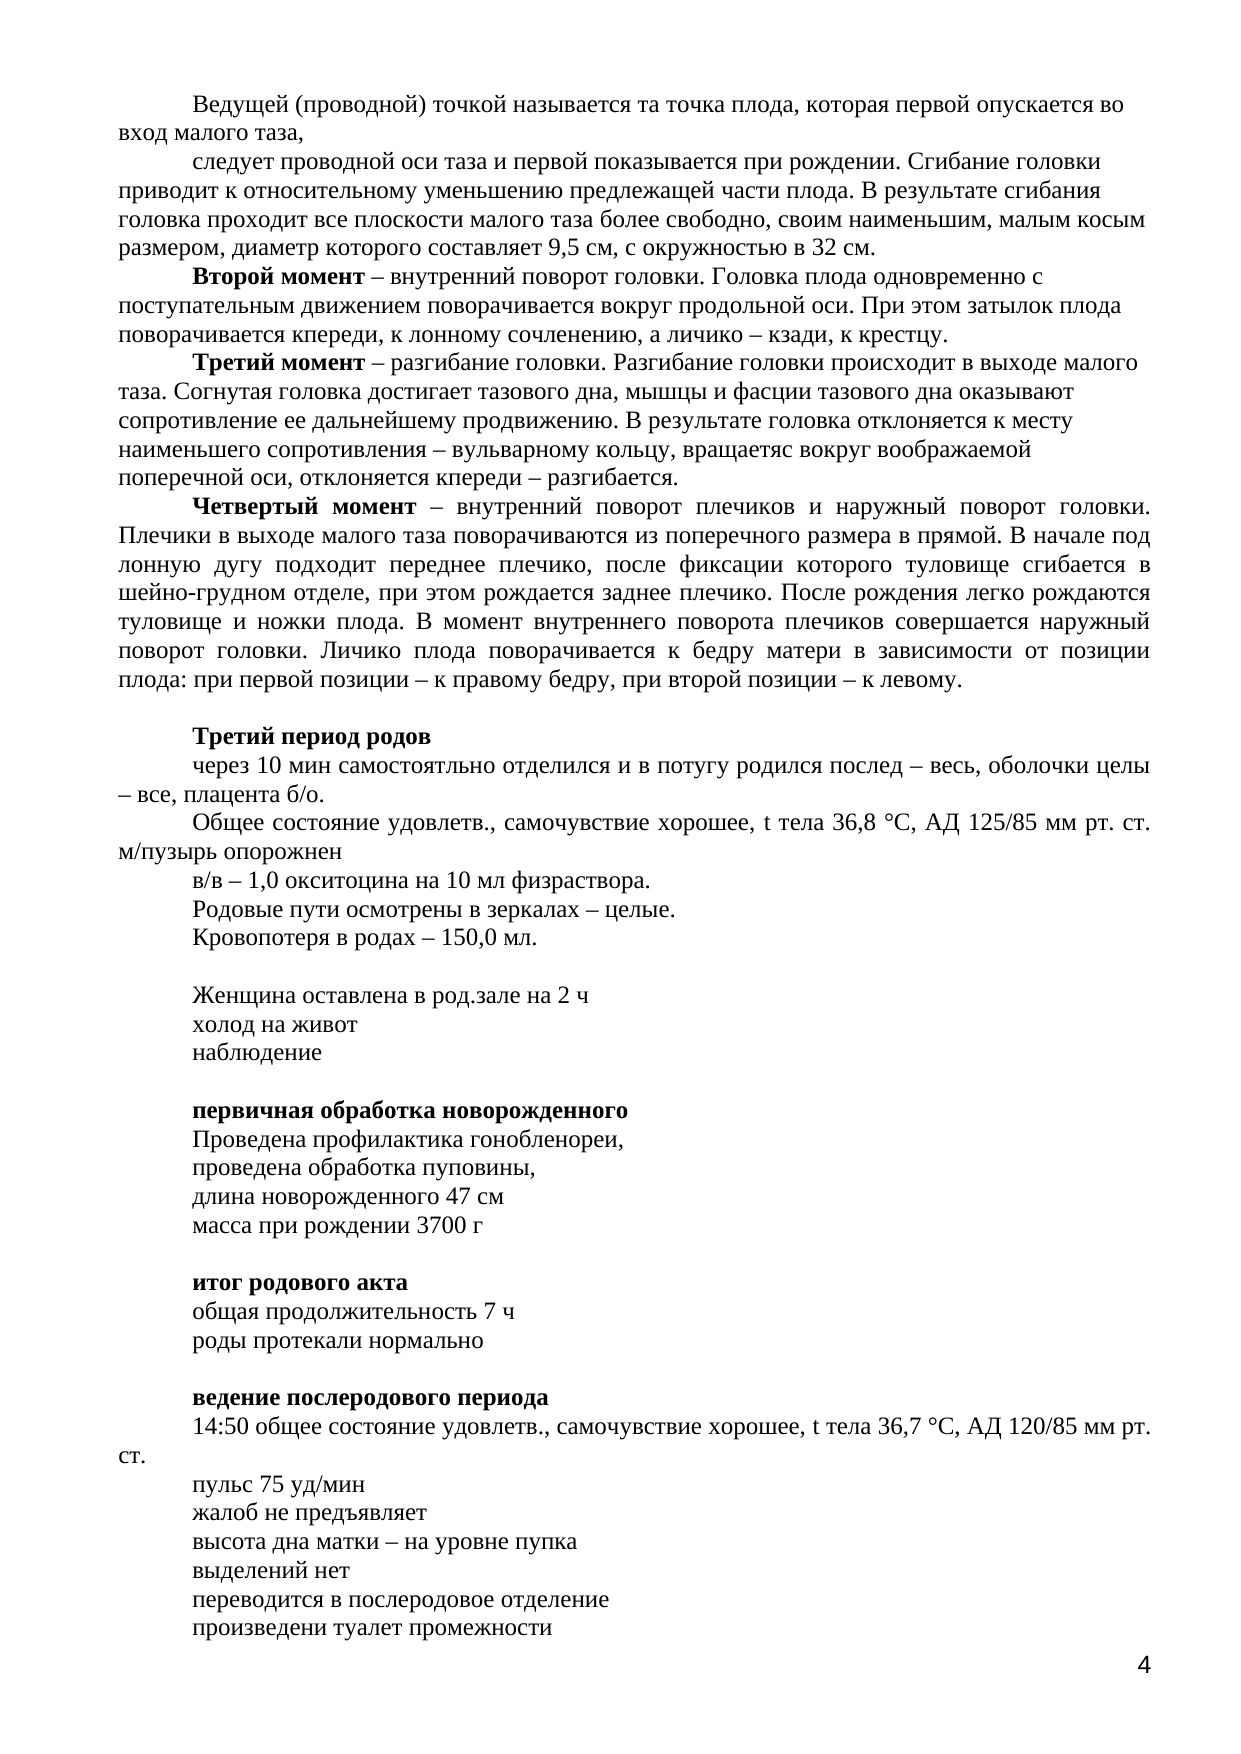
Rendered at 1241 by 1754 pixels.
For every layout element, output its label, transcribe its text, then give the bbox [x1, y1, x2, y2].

text жалоб не предъявляет [118, 1497, 1152, 1526]
text Общее состояние удовлетв., самочувствие хорошее, t тела 36,8 °С, АД 125/85 мм рт. ст. м/пузырь опорожнен [118, 807, 1152, 865]
text масса при рождении 3700 г [118, 1210, 1152, 1239]
text холод на живот [118, 1009, 1152, 1037]
text выделений нет [118, 1555, 1152, 1584]
text первичная обработка новорожденного [118, 1095, 1152, 1124]
text Проведена профилактика гонобленореи, [118, 1124, 1152, 1152]
text Второй момент – внутренний поворот головки. Головка плода одновременно с поступательным движением поворачивается вокруг продольной оси. При этом затылок плода поворачивается кпереди, к лонному сочленению, а личико – кзади, к крестцу. [118, 261, 1152, 347]
text роды протекали нормально [118, 1325, 1152, 1354]
text переводится в послеродовое отделение [118, 1584, 1152, 1612]
text следует проводной оси таза и первой показывается при рождении. Сгибание головки приводит к относительному уменьшению предлежащей части плода. В результате сгибания головка проходит все плоскости малого таза более свободно, своим наименьшим, малым косым размером, диаметр которого составляет 9,5 см, с окружностью в 32 см. [118, 146, 1152, 261]
text через 10 мин самостоятльно отделился и в потугу родился послед – весь, оболочки целы – все, плацента б/о. [118, 750, 1152, 807]
text Третий период родов [118, 721, 1152, 750]
text пульс 75 уд/мин [118, 1469, 1152, 1497]
text Третий момент – разгибание головки. Разгибание головки происходит в выходе малого таза. Согнутая головка достигает тазового дна, мышцы и фасции тазового дна оказывают сопротивление ее дальнейшему продвижению. В результате головка отклоняется к месту наименьшего сопротивления – вульварному кольцу, вращаетяс вокруг воображаемой поперечной оси, отклоняется кпереди – разгибается. [118, 347, 1152, 491]
text в/в – 1,0 окситоцина на 10 мл физраствора. [118, 865, 1152, 894]
text Кровопотеря в родах – 150,0 мл. [118, 922, 1152, 951]
text общая продолжительность 7 ч [118, 1296, 1152, 1325]
text Четвертый момент – внутренний поворот плечиков и наружный поворот головки. Плечики в выходе малого таза поворачиваются из поперечного размера в прямой. В начале под лонную дугу подходит переднее плечико, после фиксации которого туловище сгибается в шейно-грудном отделе, при этом рождается заднее плечико. После рождения легко рождаются туловище и ножки плода. В момент внутреннего поворота плечиков совершается наружный поворот головки. Личико плода поворачивается к бедру матери в зависимости от позиции плода: при первой позиции – к правому бедру, при второй позиции – к левому. [118, 491, 1152, 692]
text произведени туалет промежности [118, 1612, 1152, 1641]
text итог родового акта [118, 1267, 1152, 1296]
text 14:50 общее состояние удовлетв., самочувствие хорошее, t тела 36,7 °С, АД 120/85 мм рт. ст. [118, 1411, 1152, 1469]
text Родовые пути осмотрены в зеркалах – целые. [118, 894, 1152, 922]
text наблюдение [118, 1037, 1152, 1066]
text длина новорожденного 47 см [118, 1181, 1152, 1210]
text проведена обработка пуповины, [118, 1152, 1152, 1181]
text ведение послеродового периода [118, 1382, 1152, 1411]
text Женщина оставлена в род.зале на 2 ч [118, 980, 1152, 1009]
text Ведущей (проводной) точкой называется та точка плода, которая первой опускается во вход малого таза, [118, 89, 1152, 146]
text высота дна матки – на уровне пупка [118, 1526, 1152, 1555]
